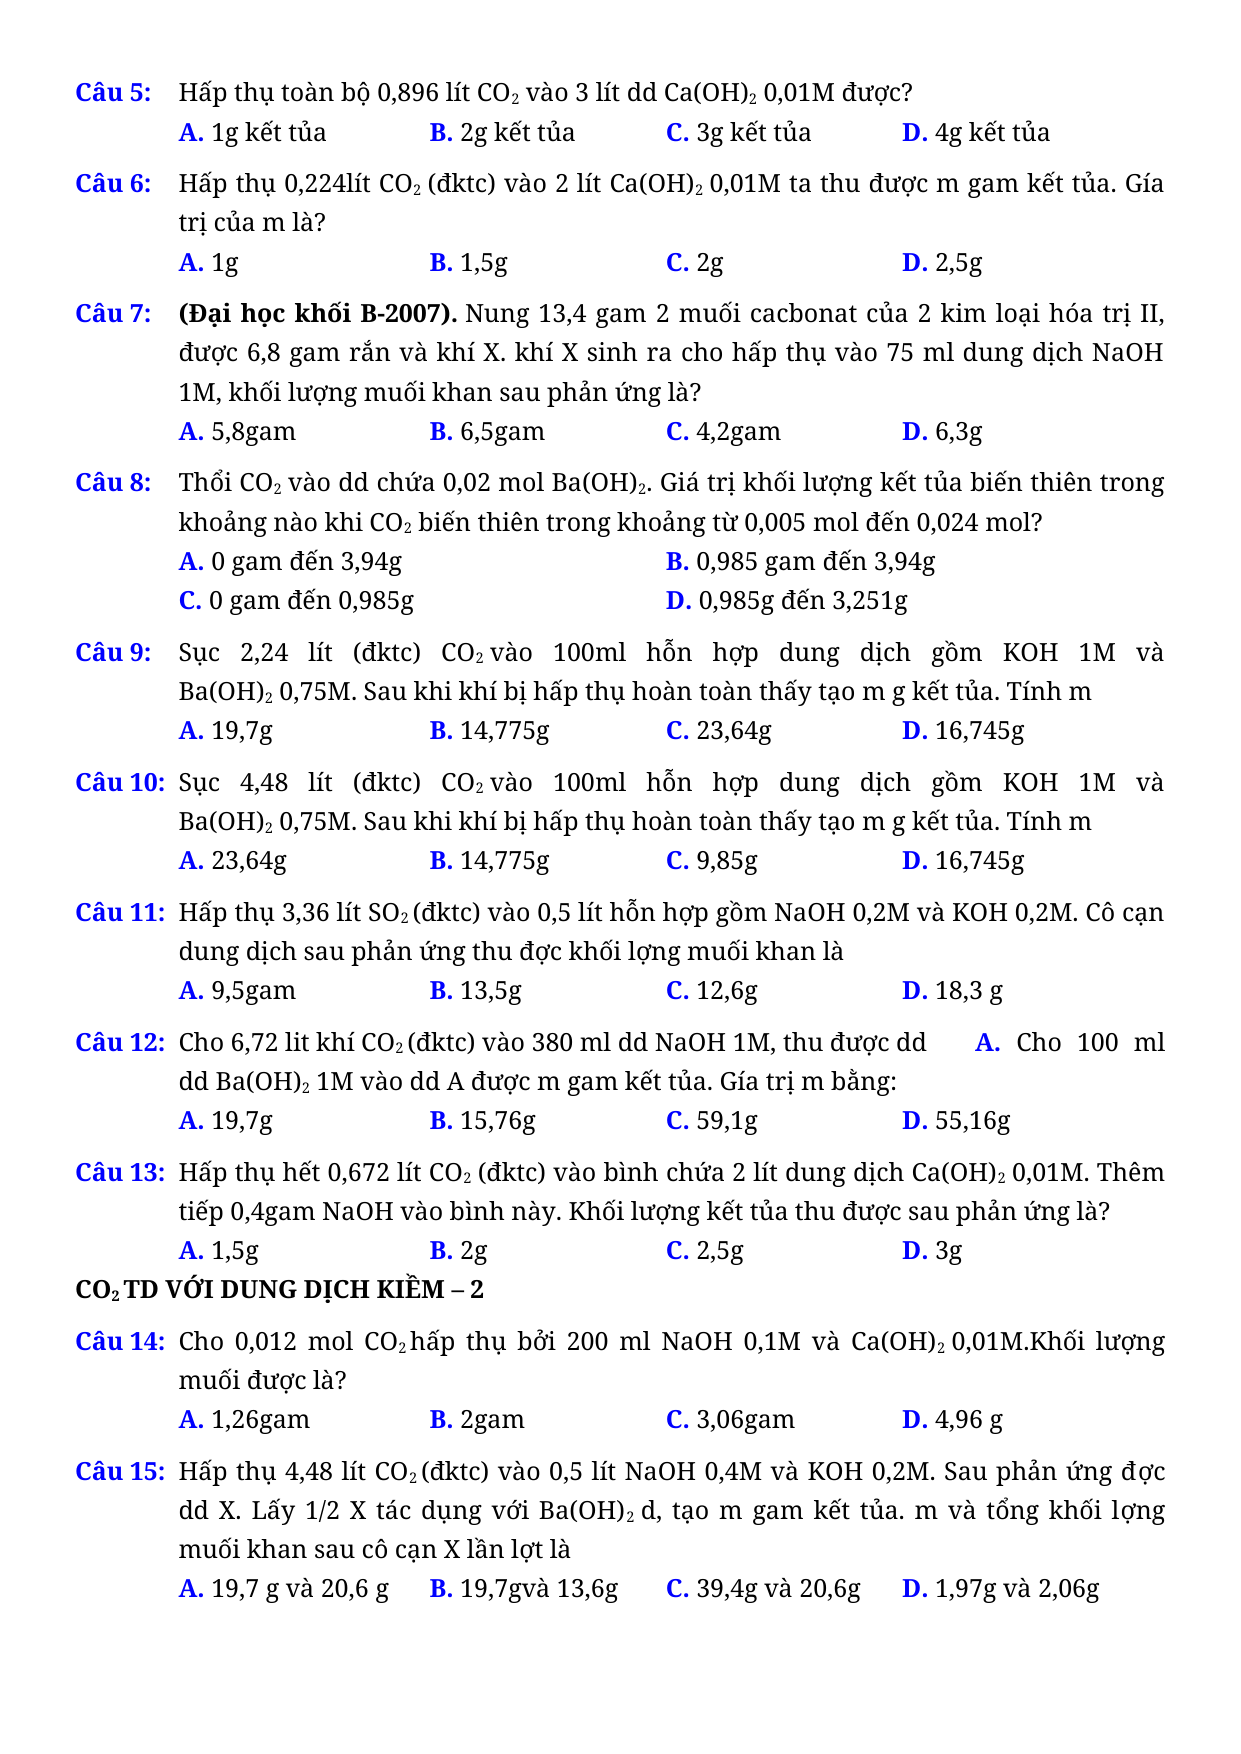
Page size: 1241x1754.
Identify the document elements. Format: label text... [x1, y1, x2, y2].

list Hấp thụ 3,36 lít SO2 (đktc) vào 0,5 lít hỗn hợp gồm NaOH 0,2M và KOH 0,2M. Cô cạn dung dịch sau phản ứng thu đợc khối lợng muối khan là [75, 894, 1165, 967]
text A. 0 gam đến 3,94g B. 0,985 gam đến 3,94g [178, 543, 1165, 577]
text C. 0 gam đến 0,985g D. 0,985g đến 3,251g [178, 582, 1165, 617]
list Cho 6,72 lit khí CO2 (đktc) vào 380 ml dd NaOH 1M, thu được dd A. Cho 100 ml dd Ba(OH)2 1M vào dd A được m gam kết tủa. Gía trị m bằng: [75, 1024, 1165, 1097]
list Hấp thụ hết 0,672 lít CO2 (đktc) vào bình chứa 2 lít dung dịch Ca(OH)2 0,01M. Thêm tiếp 0,4gam NaOH vào bình này. Khối lượng kết tủa thu được sau phản ứng là? [75, 1154, 1165, 1227]
list Hấp thụ 4,48 lít CO2 (đktc) vào 0,5 lít NaOH 0,4M và KOH 0,2M. Sau phản ứng đợc dd X. Lấy 1/2 X tác dụng với Ba(OH)2 d, tạo m gam kết tủa. m và tổng khối lợng muối khan sau cô cạn X lần lợt là [75, 1453, 1165, 1566]
text A. 1g kết tủa B. 2g kết tủa C. 3g kết tủa D. 4g kết tủa [178, 114, 1165, 148]
list Cho 0,012 mol CO2 hấp thụ bởi 200 ml NaOH 0,1M và Ca(OH)2 0,01M.Khối lượng muối được là? [75, 1323, 1165, 1397]
text A. 5,8gam B. 6,5gam C. 4,2gam D. 6,3g [178, 413, 1165, 447]
list Sục 4,48 lít (đktc) CO2 vào 100ml hỗn hợp dung dịch gồm KOH 1M và Ba(OH)2 0,75M. Sau khi khí bị hấp thụ hoàn toàn thấy tạo m g kết tủa. Tính m [75, 764, 1165, 837]
text A. 19,7g B. 15,76g C. 59,1g D. 55,16g [178, 1102, 1165, 1137]
text A. 1g B. 1,5g C. 2g D. 2,5g [178, 244, 1165, 278]
list Thổi CO2 vào dd chứa 0,02 mol Ba(OH)2. Giá trị khối lượng kết tủa biến thiên trong khoảng nào khi CO2 biến thiên trong khoảng từ 0,005 mol đến 0,024 mol? [75, 465, 1165, 538]
list Hấp thụ toàn bộ 0,896 lít CO2 vào 3 lít dd Ca(OH)2 0,01M được? [75, 75, 1165, 109]
text A. 23,64g B. 14,775g C. 9,85g D. 16,745g [178, 842, 1165, 877]
text A. 1,5g B. 2g C. 2,5g D. 3g [178, 1232, 1165, 1267]
list Hấp thụ 0,224lít CO2 (đktc) vào 2 lít Ca(OH)2 0,01M ta thu được m gam kết tủa. Gía trị của m là? [75, 166, 1165, 239]
list Sục 2,24 lít (đktc) CO2 vào 100ml hỗn hợp dung dịch gồm KOH 1M và Ba(OH)2 0,75M. Sau khi khí bị hấp thụ hoàn toàn thấy tạo m g kết tủa. Tính m [75, 634, 1165, 707]
list (Đại học khối B-2007). Nung 13,4 gam 2 muối cacbonat của 2 kim loại hóa trị II, được 6,8 gam rắn và khí X. khí X sinh ra cho hấp thụ vào 75 ml dung dịch NaOH 1M, khối lượng muối khan sau phản ứng là? [75, 296, 1165, 408]
text A. 19,7 g và 20,6 g B. 19,7gvà 13,6g C. 39,4g và 20,6g D. 1,97g và 2,06g [178, 1571, 1165, 1605]
text A. 1,26gam B. 2gam C. 3,06gam D. 4,96 g [178, 1402, 1165, 1436]
text A. 9,5gam B. 13,5g C. 12,6g D. 18,3 g [178, 972, 1165, 1007]
text A. 19,7g B. 14,775g C. 23,64g D. 16,745g [178, 712, 1165, 747]
text CO2 TD VỚI DUNG DỊCH KIỀM – 2 [75, 1272, 1165, 1306]
